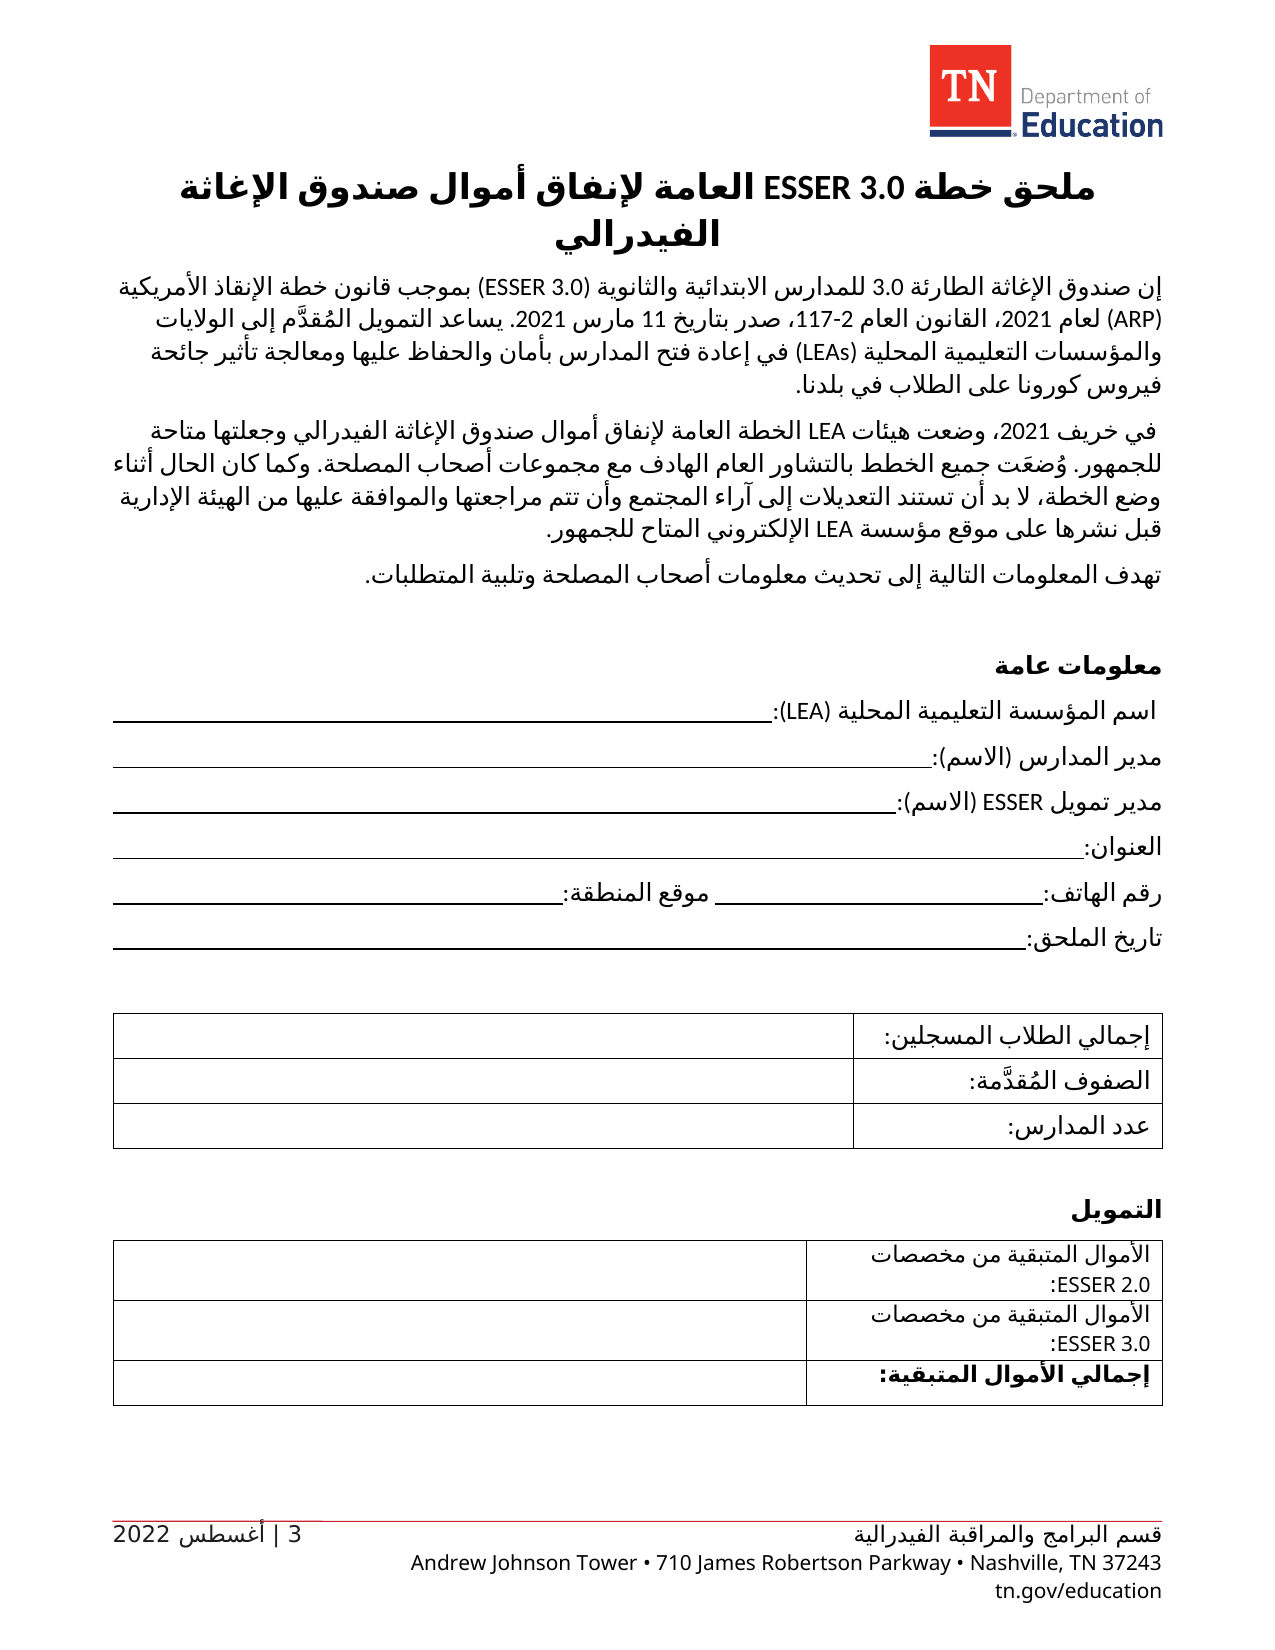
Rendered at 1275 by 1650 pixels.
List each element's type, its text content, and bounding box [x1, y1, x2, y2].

text في خريف 2021، وضعت هيئات LEA الخطة العامة لإنفاق أموال صندوق الإغاثة الفيدرالي وجعلتها متاحة للجمهور. وُضعَت جميع الخطط بالتشاور العام الهادف مع مجموعات أصحاب المصلحة. وكما كان الحال أثناء وضع الخطة، لا بد أن تستند التعديلات إلى آراء المجتمع وأن تتم مراجعتها والموافقة عليها من الهيئة الإدارية قبل نشرها على موقع مؤسسة LEA الإلكتروني المتاح للجمهور. [112, 415, 1162, 544]
table_cell الأموال المتبقية من مخصصات ESSER 3.0: [807, 1301, 1162, 1360]
table_cell [114, 1104, 853, 1148]
table_cell عدد المدارس: [854, 1104, 1162, 1148]
picture [929, 45, 1163, 137]
text مدير المدارس (الاسم): [112, 741, 1162, 771]
table_cell [114, 1059, 853, 1103]
text العنوان: [112, 832, 1162, 862]
table_cell [114, 1301, 806, 1360]
table_header الأموال المتبقية من مخصصات ESSER 2.0: [807, 1241, 1162, 1300]
table_cell [114, 1361, 806, 1405]
title ملحق خطة ESSER 3.0 العامة لإنفاق أموال صندوق الإغاثة الفيدرالي [112, 165, 1162, 255]
text اسم المؤسسة التعليمية المحلية (LEA): [112, 695, 1162, 726]
table_header [114, 1014, 853, 1058]
table_header [114, 1241, 806, 1300]
text إن صندوق الإغاثة الطارئة 3.0 للمدارس الابتدائية والثانوية (ESSER 3.0) بموجب قانون خطة الإنقاذ الأمريكية (ARP) لعام 2021، القانون العام 2-117، صدر بتاريخ 11 مارس 2021. يساعد التمويل المُقدَّم إلى الولايات والمؤسسات التعليمية المحلية (LEAs) في إعادة فتح المدارس بأمان والحفاظ عليها ومعالجة تأثير جائحة فيروس كورونا على الطلاب في بلدنا. [112, 271, 1162, 400]
table_cell إجمالي الأموال المتبقية: [807, 1361, 1162, 1405]
subtitle التمويل [112, 1195, 1162, 1225]
text رقم الهاتف: موقع المنطقة: [112, 877, 1162, 907]
text مدير تمويل ESSER (الاسم): [112, 786, 1162, 817]
table_cell الصفوف المُقدَّمة: [854, 1059, 1162, 1103]
subtitle معلومات عامة [112, 650, 1162, 680]
table_header إجمالي الطلاب المسجلين: [854, 1014, 1162, 1058]
text تهدف المعلومات التالية إلى تحديث معلومات أصحاب المصلحة وتلبية المتطلبات. [112, 559, 1162, 589]
text تاريخ الملحق: [112, 922, 1162, 953]
